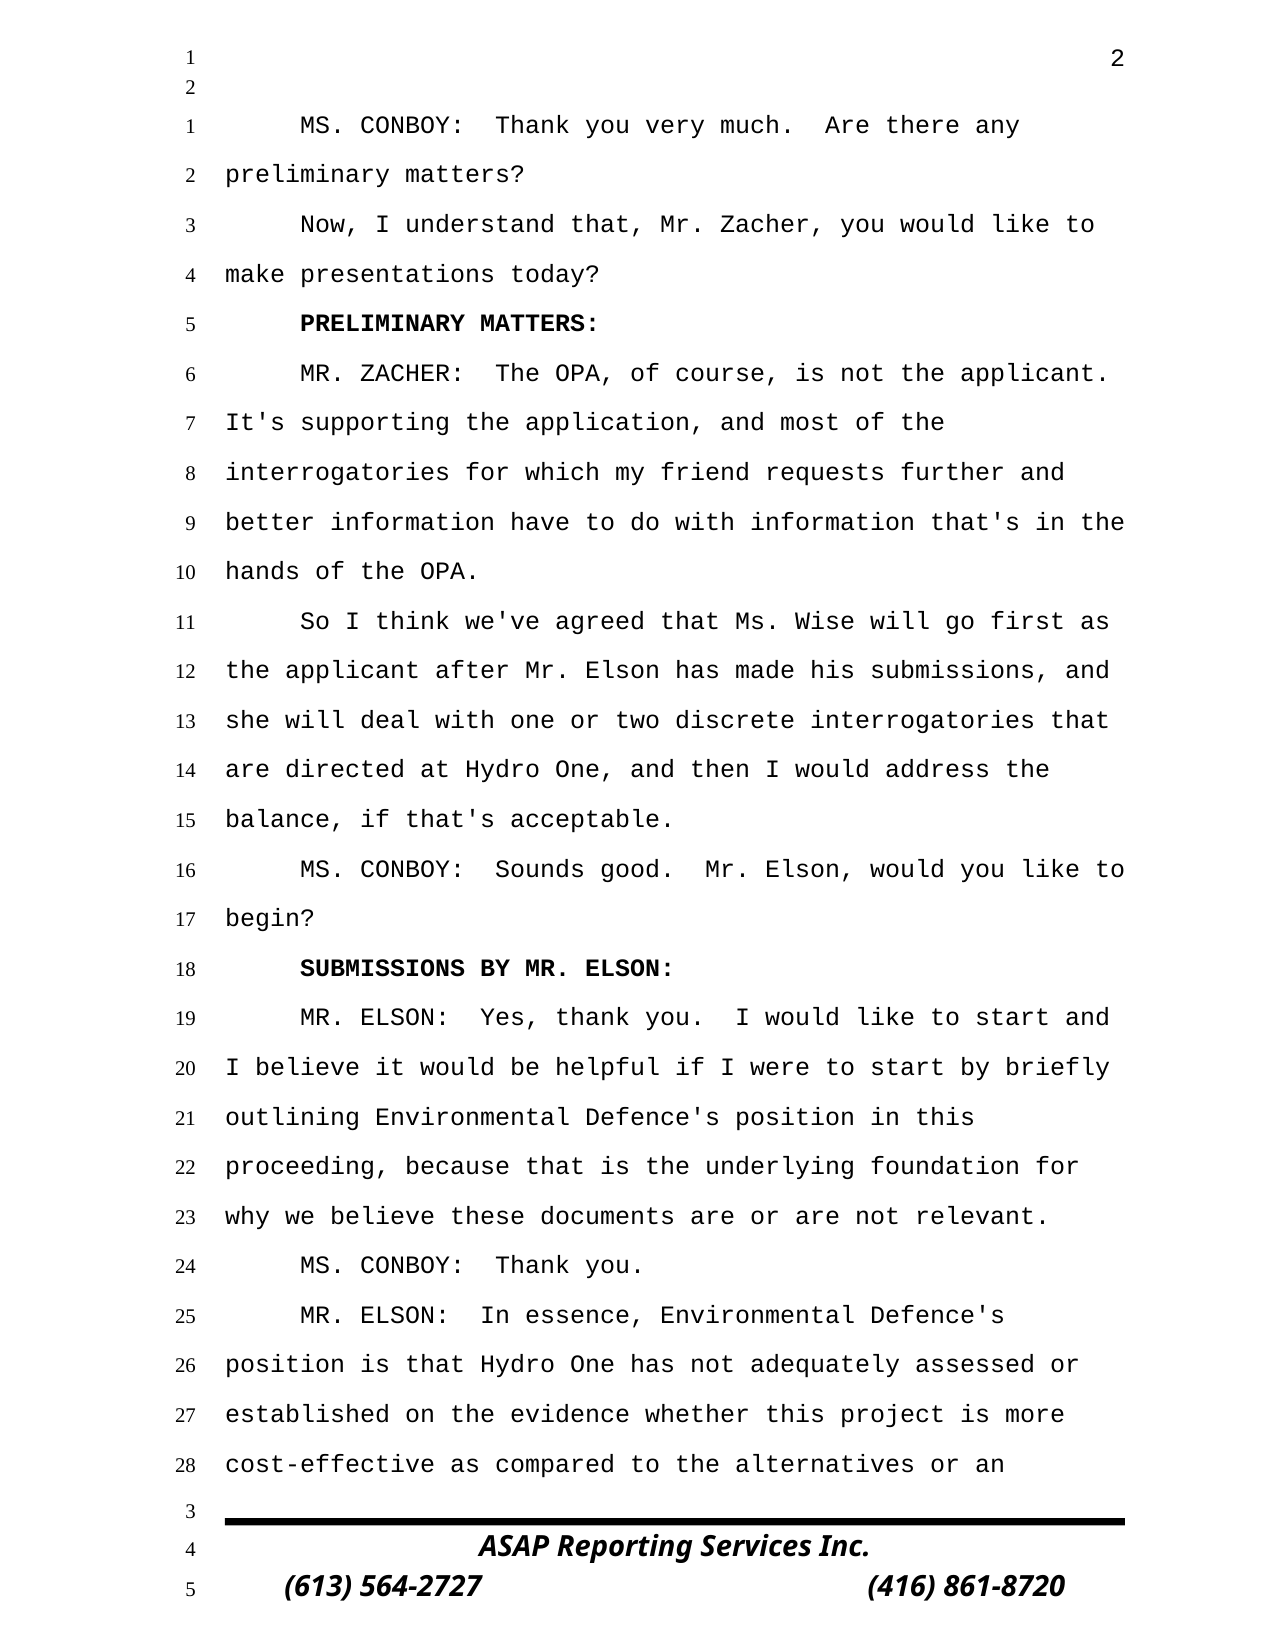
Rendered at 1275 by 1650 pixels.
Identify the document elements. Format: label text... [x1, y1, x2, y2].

text Submissions by Mr. Elson: [300, 955, 1125, 984]
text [225, 1302, 1125, 1479]
text So I think we've agreed that Ms. Wise will go first as the applicant after Mr. Elson has made his submissions, and she will deal with one or two discrete interrogatories that are directed at Hydro One, and then I would address the balance, if that's acceptable. [225, 608, 1125, 835]
text MS. CONBOY: Sounds good. Mr. Elson, would you like to begin? [225, 856, 1125, 934]
text Now, I understand that, Mr. Zacher, you would like to make presentations today? [225, 212, 1125, 289]
text MS. CONBOY: Thank you very much. Are there any preliminary matters? [225, 112, 1125, 190]
text MR. ELSON: Yes, thank you. I would like to start and I believe it would be helpful if I were to start by briefly outlining Environmental Defence's position in this proceeding, because that is the underlying foundation for why we believe these documents are or are not relevant. [225, 1005, 1125, 1232]
text Preliminary Matters: [300, 311, 1125, 339]
text MR. ZACHER: The OPA, of course, is not the applicant. It's supporting the application, and most of the interrogatories for which my friend requests further and better information have to do with information that's in the hands of the OPA. [225, 360, 1125, 587]
text MS. CONBOY: Thank you. [225, 1253, 1125, 1281]
